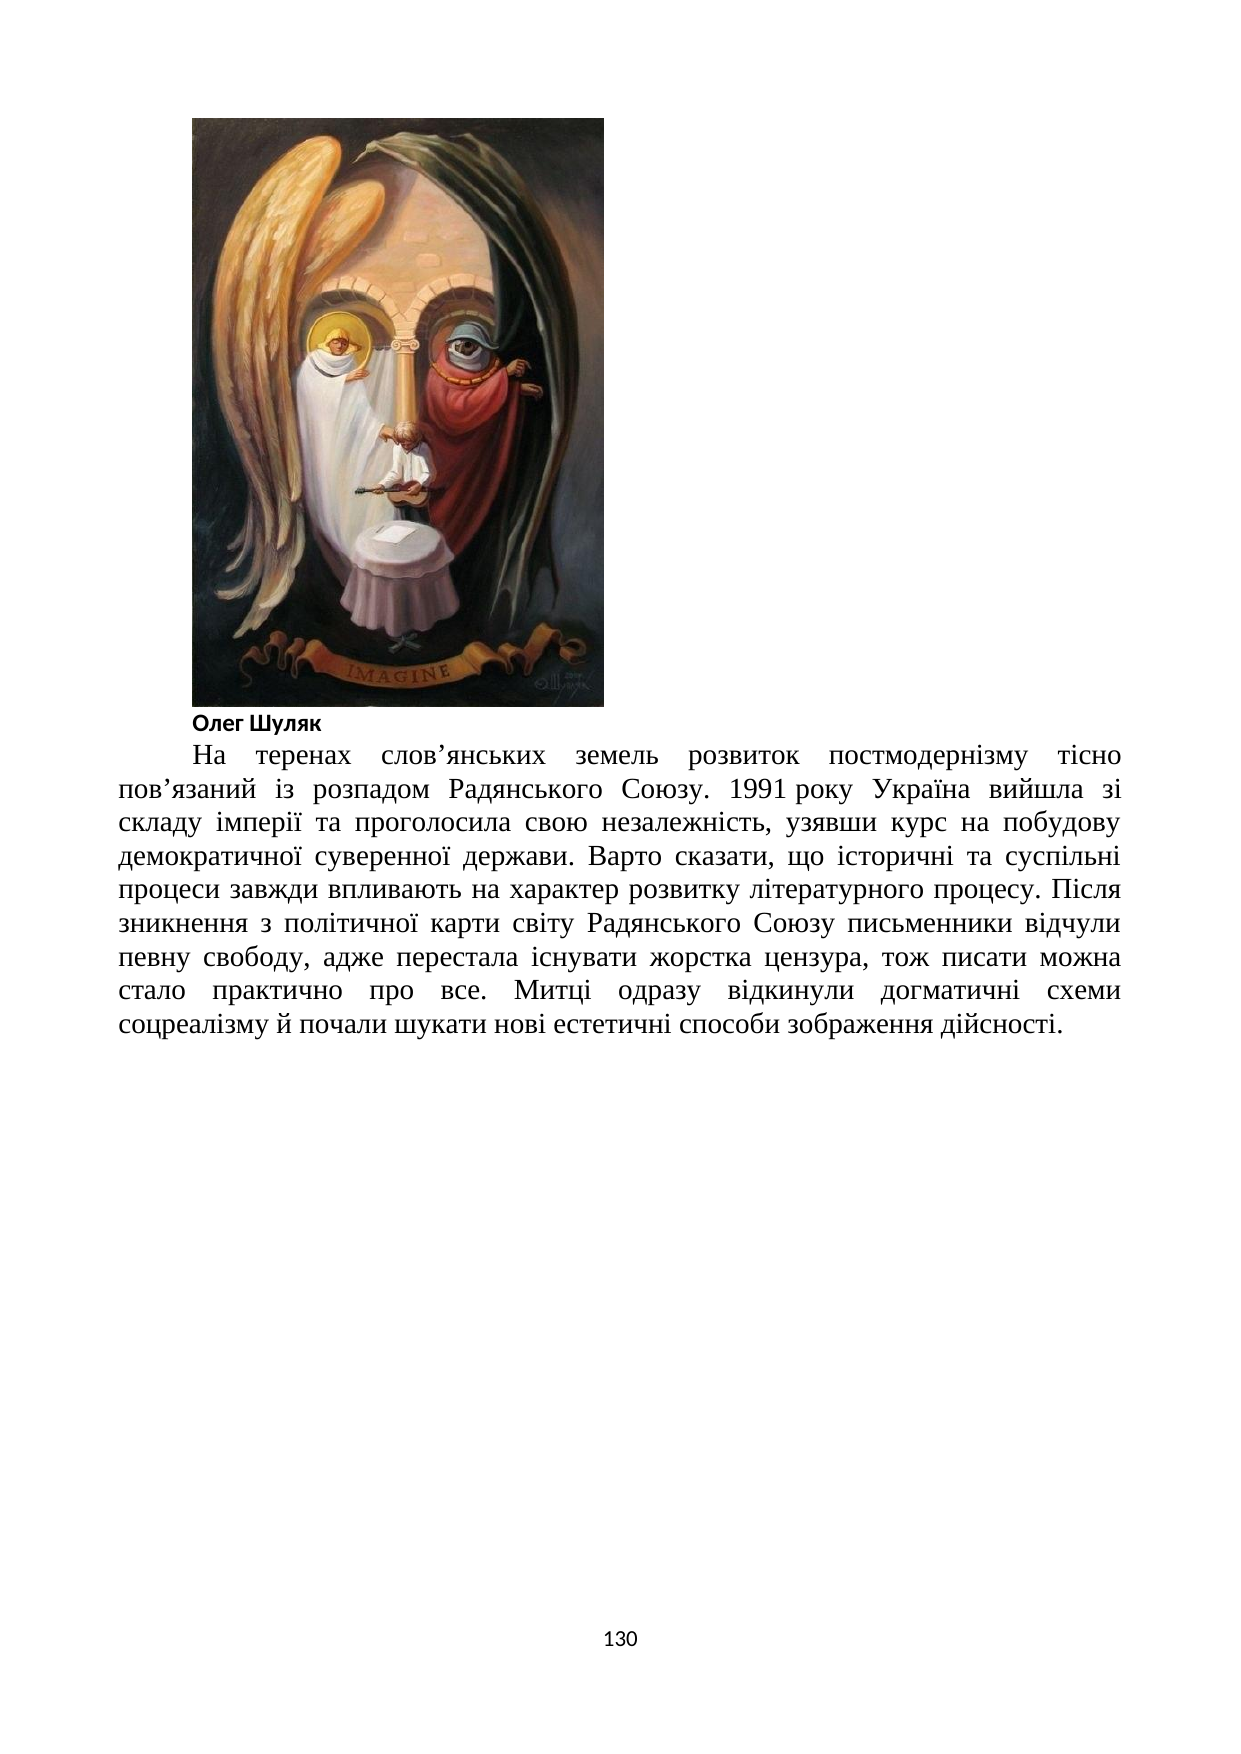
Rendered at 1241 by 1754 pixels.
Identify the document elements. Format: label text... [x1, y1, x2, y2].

picture [192, 118, 604, 707]
text Олег Шуляк [118, 707, 1122, 737]
text На теренах слов’янських земель розвиток постмодернізму тісно пов’язаний із розпадом Радянського Союзу. 1991 року Україна вийшла зі складу імперії та проголосила свою незалежність, узявши курс на побудову демократичної суверенної держави. Варто сказати, що історичні та суспільні процеси завжди впливають на характер розвитку літературного процесу. Після зникнення з політичної карти світу Радянського Союзу письменники відчули певну свободу, адже перестала існувати жорстка цензура, тож писати можна стало практично про все. Митці одразу відкинули догматичні схеми соцреалізму й почали шукати нові естетичні способи зображення дійсності. [118, 737, 1122, 1039]
